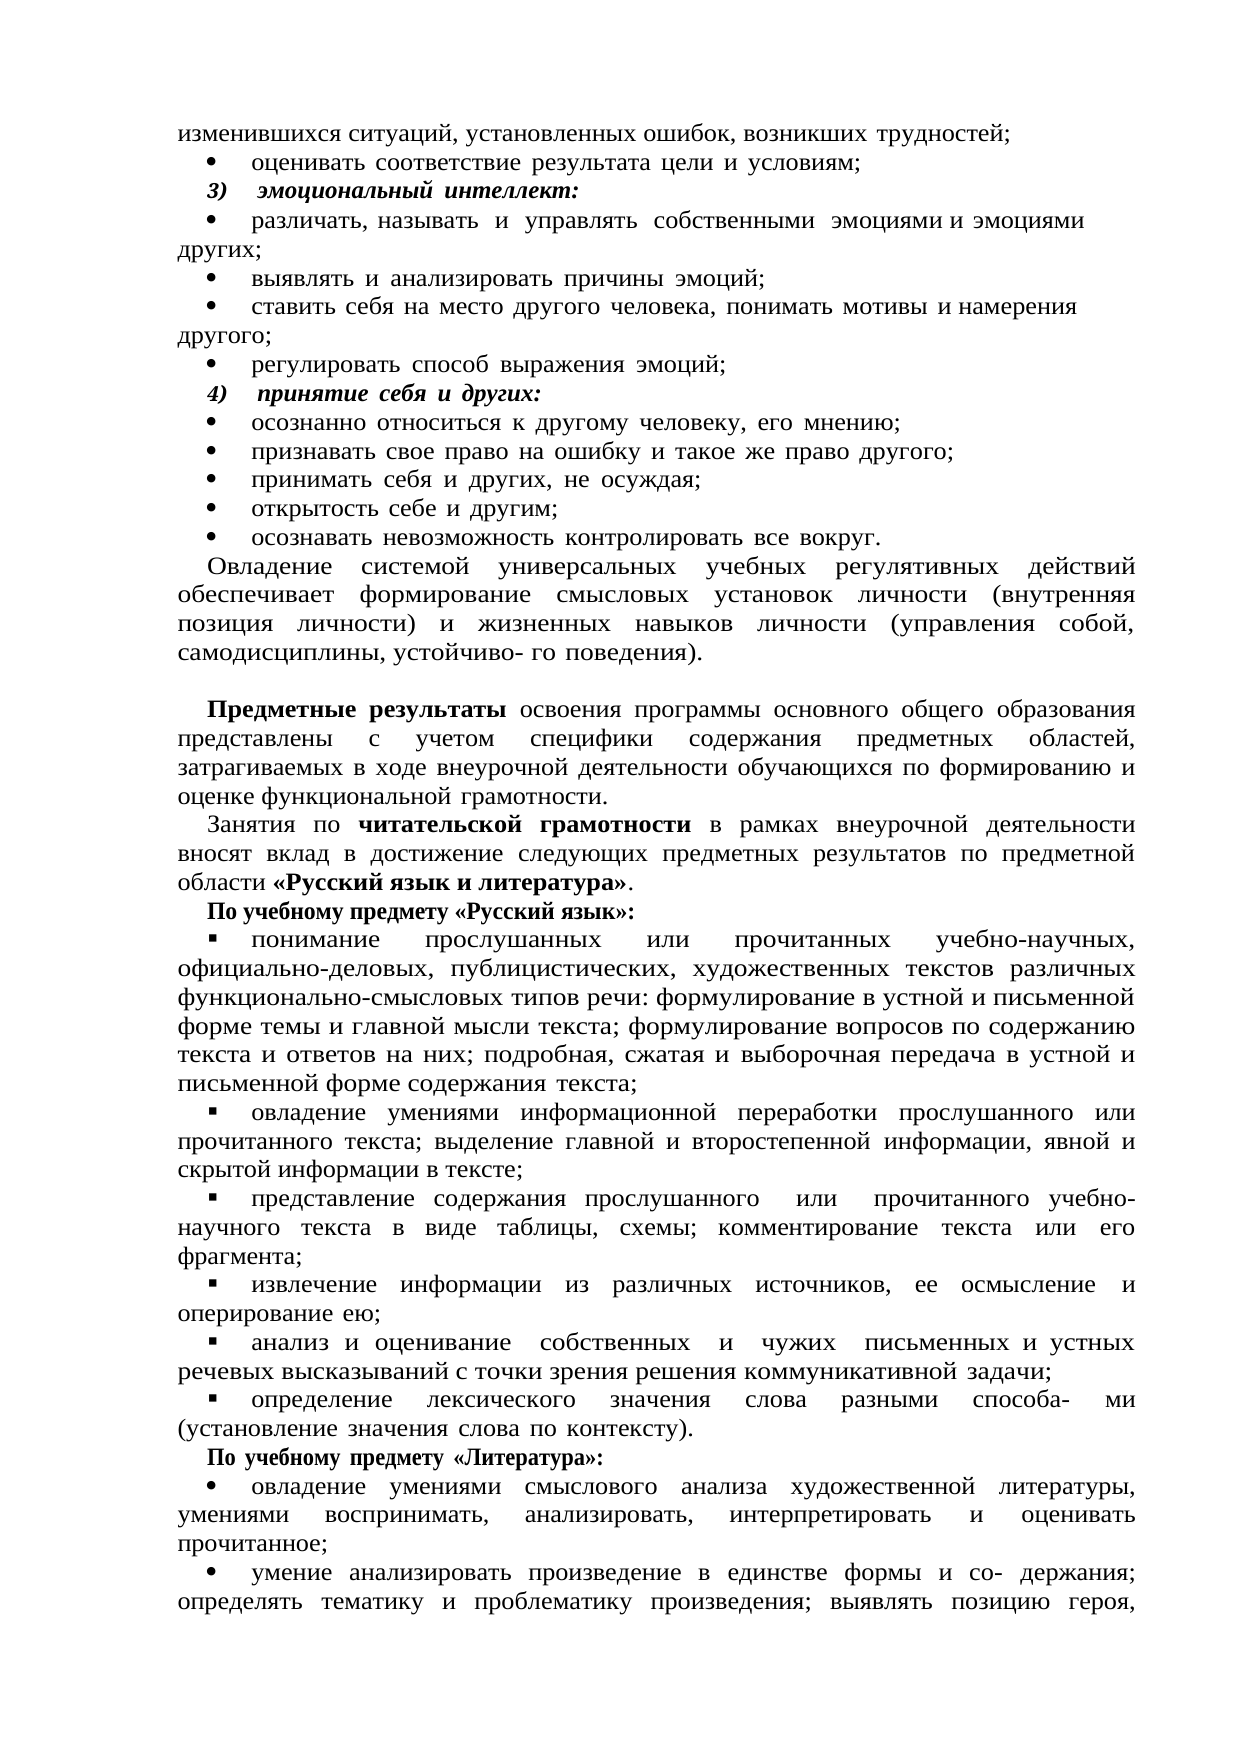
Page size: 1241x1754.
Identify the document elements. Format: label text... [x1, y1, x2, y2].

list различать, называть и управлять собственными эмоциями и эмоциями других; [177, 205, 1136, 263]
list регулировать способ выражения эмоций; [177, 349, 1152, 378]
list осознавать невозможность контролировать все вокруг. [177, 522, 1152, 551]
list определение лексического значения слова разными способа- ми (установление значения слова по контексту). [177, 1384, 1136, 1442]
list оценивать соответствие результата цели и условиям; [177, 147, 1152, 176]
list овладение умениями смыслового анализа художественной литературы, умениями воспринимать, анализировать, интерпретировать и оценивать прочитанное; [177, 1471, 1136, 1557]
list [177, 118, 1136, 147]
list извлечение информации из различных источников, ее осмысление и оперирование ею; [177, 1269, 1136, 1327]
list осознанно относиться к другому человеку, его мнению; [177, 407, 1152, 436]
list овладение умениями информационной переработки прослушанного или прочитанного текста; выделение главной и второстепенной информации, явной и скрытой информации в тексте; [177, 1097, 1136, 1183]
list эмоциональный интеллект: [177, 176, 1152, 205]
list принятие себя и других: [177, 378, 1152, 407]
text По учебному предмету «Русский язык»: [177, 896, 1152, 924]
list представление содержания прослушанного или прочитанного учебно-научного текста в виде таблицы, схемы; комментирование текста или его фрагмента; [177, 1183, 1136, 1269]
text По учебному предмету «Литература»: [177, 1442, 1152, 1471]
list принимать себя и других, не осуждая; [177, 464, 1152, 493]
list выявлять и анализировать причины эмоций; [177, 263, 1152, 291]
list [177, 1557, 1136, 1614]
list ставить себя на место другого человека, понимать мотивы и намерения другого; [177, 291, 1152, 349]
text Занятия по читательской грамотности в рамках внеурочной деятельности вносят вклад в достижение следующих предметных результатов по предметной области «Русский язык и литература». [177, 809, 1136, 896]
text Овладение системой универсальных учебных регулятивных действий обеспечивает формирование смысловых установок личности (внутренняя позиция личности) и жизненных навыков личности (управления собой, самодисциплины, устойчиво- го поведения). [177, 551, 1136, 666]
text Предметные результаты освоения программы основного общего образования представлены с учетом специфики содержания предметных областей, затрагиваемых в ходе внеурочной деятельности обучающихся по формированию и оценке функциональной грамотности. [177, 694, 1136, 809]
list понимание прослушанных или прочитанных учебно-научных, официально-деловых, публицистических, художественных текстов различных функционально-смысловых типов речи: формулирование в устной и письменной форме темы и главной мысли текста; формулирование вопросов по содержанию текста и ответов на них; подробная, сжатая и выборочная передача в устной и письменной форме содержания текста; [177, 924, 1136, 1097]
list открытость себе и другим; [177, 493, 1152, 522]
list признавать свое право на ошибку и такое же право другого; [177, 436, 1152, 464]
list анализ и оценивание собственных и чужих письменных и устных речевых высказываний с точки зрения решения коммуникативной задачи; [177, 1327, 1136, 1384]
